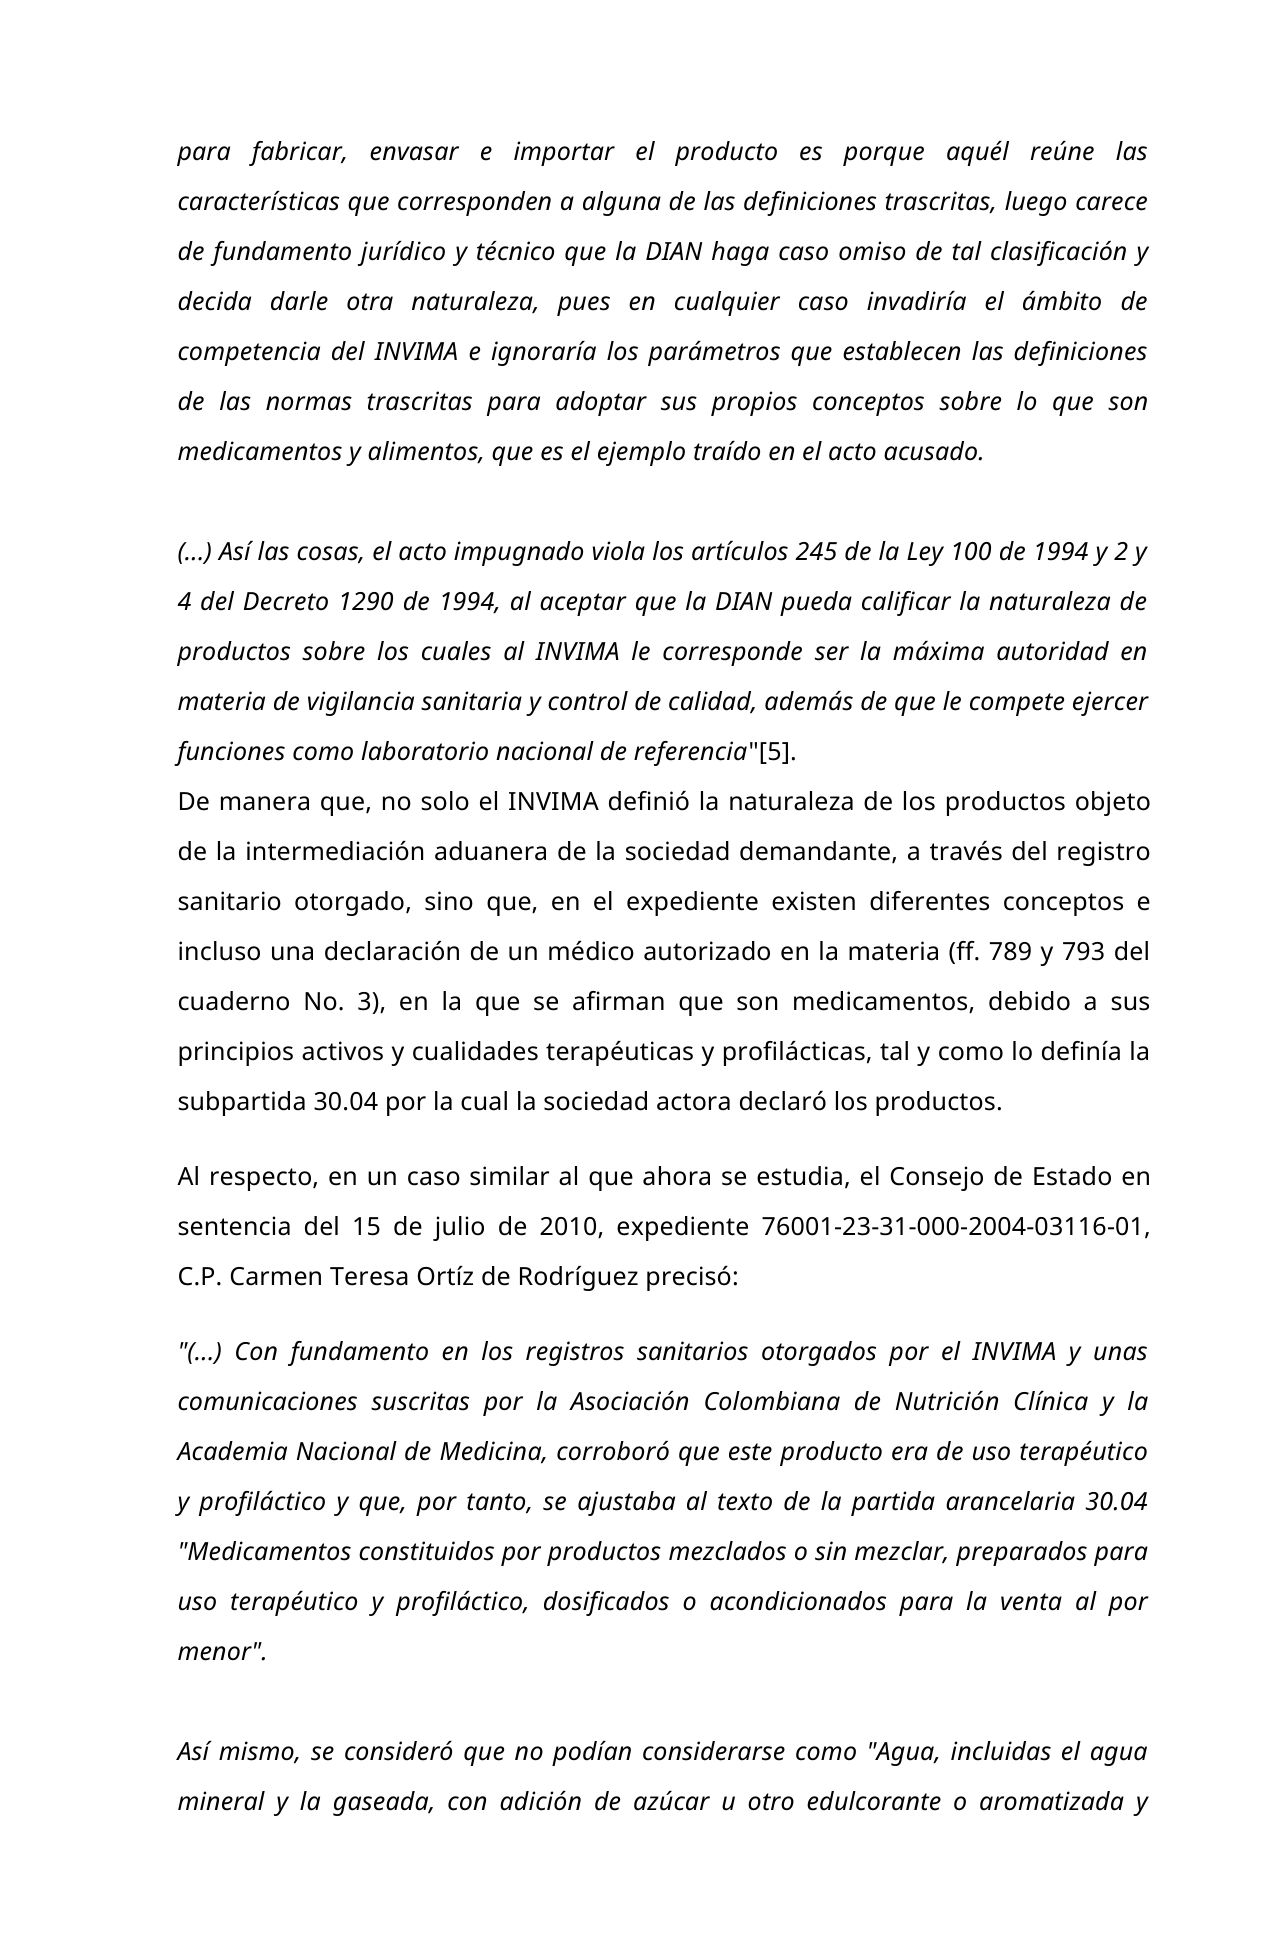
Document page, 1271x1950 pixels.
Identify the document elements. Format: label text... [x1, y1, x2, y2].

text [177, 118, 1153, 468]
text "(...) Con fundamento en los registros sanitarios otorgados por el INVIMA y unas comunicaciones suscritas por la Asociación Colombiana de Nutrición Clínica y la Academia Nacional de Medicina, corroboró que este producto era de uso terapéutico y profiláctico y que, por tanto, se ajustaba al texto de la partida arancelaria 30.04 "Medicamentos constituidos por productos mezclados o sin mezclar, preparados para uso terapéutico y profiláctico, dosificados o acondicionados para la venta al por menor". [177, 1318, 1153, 1668]
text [177, 1718, 1153, 1818]
text (...) Así las cosas, el acto impugnado viola los artículos 245 de la Ley 100 de 1994 y 2 y 4 del Decreto 1290 de 1994, al aceptar que la DIAN pueda calificar la naturaleza de productos sobre los cuales al INVIMA le corresponde ser la máxima autoridad en materia de vigilancia sanitaria y control de calidad, además de que le compete ejercer funciones como laboratorio nacional de referencia"[5]. [177, 518, 1153, 768]
text Al respecto, en un caso similar al que ahora se estudia, el Consejo de Estado en sentencia del 15 de julio de 2010, expediente 76001-23-31-000-2004-03116-01, C.P. Carmen Teresa Ortíz de Rodríguez precisó: [177, 1143, 1153, 1293]
text De manera que, no solo el INVIMA definió la naturaleza de los productos objeto de la intermediación aduanera de la sociedad demandante, a través del registro sanitario otorgado, sino que, en el expediente existen diferentes conceptos e incluso una declaración de un médico autorizado en la materia (ff. 789 y 793 del cuaderno No. 3), en la que se afirman que son medicamentos, debido a sus principios activos y cualidades terapéuticas y profilácticas, tal y como lo definía la subpartida 30.04 por la cual la sociedad actora declaró los productos. [177, 768, 1153, 1118]
